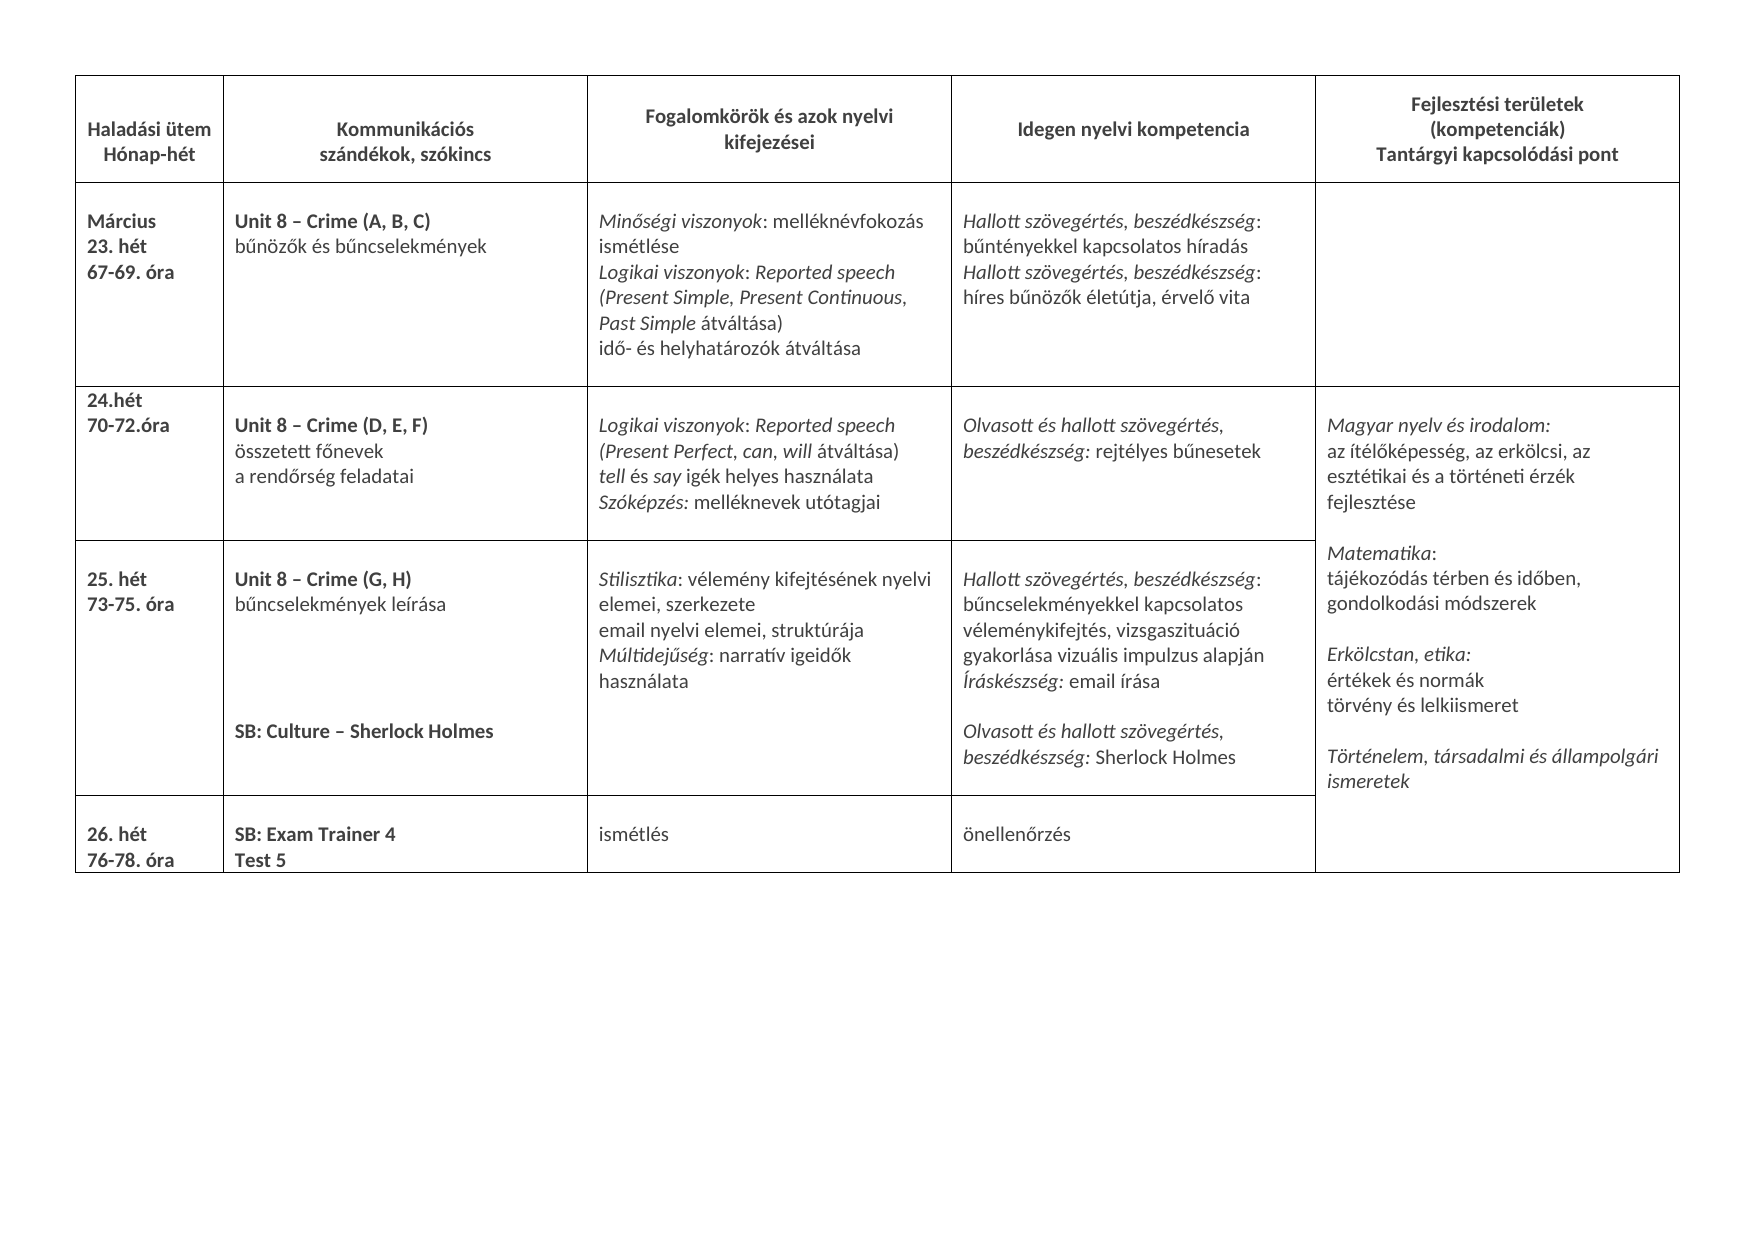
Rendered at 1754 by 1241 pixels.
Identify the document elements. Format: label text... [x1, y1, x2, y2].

table_cell Hallott szövegértés, beszédkészség: bűncselekményekkel kapcsolatos véleménykifejtés, vizsgaszituáció gyakorlása vizuális impulzus alapján Íráskészség: email írása Olvasott és hallott szövegértés, beszédkészség: Sherlock Holmes [952, 541, 1315, 795]
table_cell önellenőrzés [952, 796, 1315, 872]
table_cell Hallott szövegértés, beszédkészség: bűntényekkel kapcsolatos híradás Hallott szövegértés, beszédkészség: híres bűnözők életútja, érvelő vita [952, 183, 1315, 386]
table_cell 26. hét 76-78. óra [76, 796, 223, 872]
table_cell 25. hét 73-75. óra [76, 541, 223, 795]
table_header Fejlesztési területek (kompetenciák) Tantárgyi kapcsolódási pont [1316, 76, 1679, 182]
table_cell Magyar nyelv és irodalom: az ítélőképesség, az erkölcsi, az esztétikai és a történeti érzék fejlesztése Matematika: tájékozódás térben és időben, gondolkodási módszerek Erkölcstan, etika: értékek és normák törvény és lelkiismeret Történelem, társadalmi és állampolgári ismeretek Magyar nyelv és irodalom: az ítélőképesség, az erkölcsi, az esztétikai és a történeti érzék fejlesztése Történelem, társadalmi és állampolgári ismeretek: pénzügyi és gazdasági kultúra természet és technika kölcsönhatása Életvitel és gyakorlat: tárgyi kultúra, technológiák, termelés [1316, 387, 1679, 872]
table_cell Unit 8 – Crime (G, H) bűncselekmények leírása SB: Culture – Sherlock Holmes [224, 541, 587, 795]
table_cell Minőségi viszonyok: melléknévfokozás ismétlése Logikai viszonyok: Reported speech (Present Simple, Present Continuous, Past Simple átváltása) idő- és helyhatározók átváltása [588, 183, 951, 386]
table_cell Stilisztika: vélemény kifejtésének nyelvi elemei, szerkezete email nyelvi elemei, struktúrája Múltidejűség: narratív igeidők használata [588, 541, 951, 795]
table_cell Unit 8 – Crime (A, B, C) bűnözők és bűncselekmények [224, 183, 587, 386]
table_header Kommunikációs szándékok, szókincs [224, 76, 587, 182]
table_cell Unit 8 – Crime (D, E, F) összetett főnevek a rendőrség feladatai [224, 387, 587, 540]
table_header Fogalomkörök és azok nyelvi kifejezései [588, 76, 951, 182]
table_cell Március 23. hét 67-69. óra [76, 183, 223, 386]
table_cell Logikai viszonyok: Reported speech (Present Perfect, can, will átváltása) tell és say igék helyes használata Szóképzés: melléknevek utótagjai [588, 387, 951, 540]
table_header Idegen nyelvi kompetencia [952, 76, 1315, 182]
table_cell 24.hét 70-72.óra [76, 387, 223, 540]
table_header Haladási ütem Hónap-hét [76, 76, 223, 182]
table_cell ismétlés [588, 796, 951, 872]
table_cell Olvasott és hallott szövegértés, beszédkészség: rejtélyes bűnesetek [952, 387, 1315, 540]
table_cell SB: Exam Trainer 4 Test 5 [224, 796, 587, 872]
